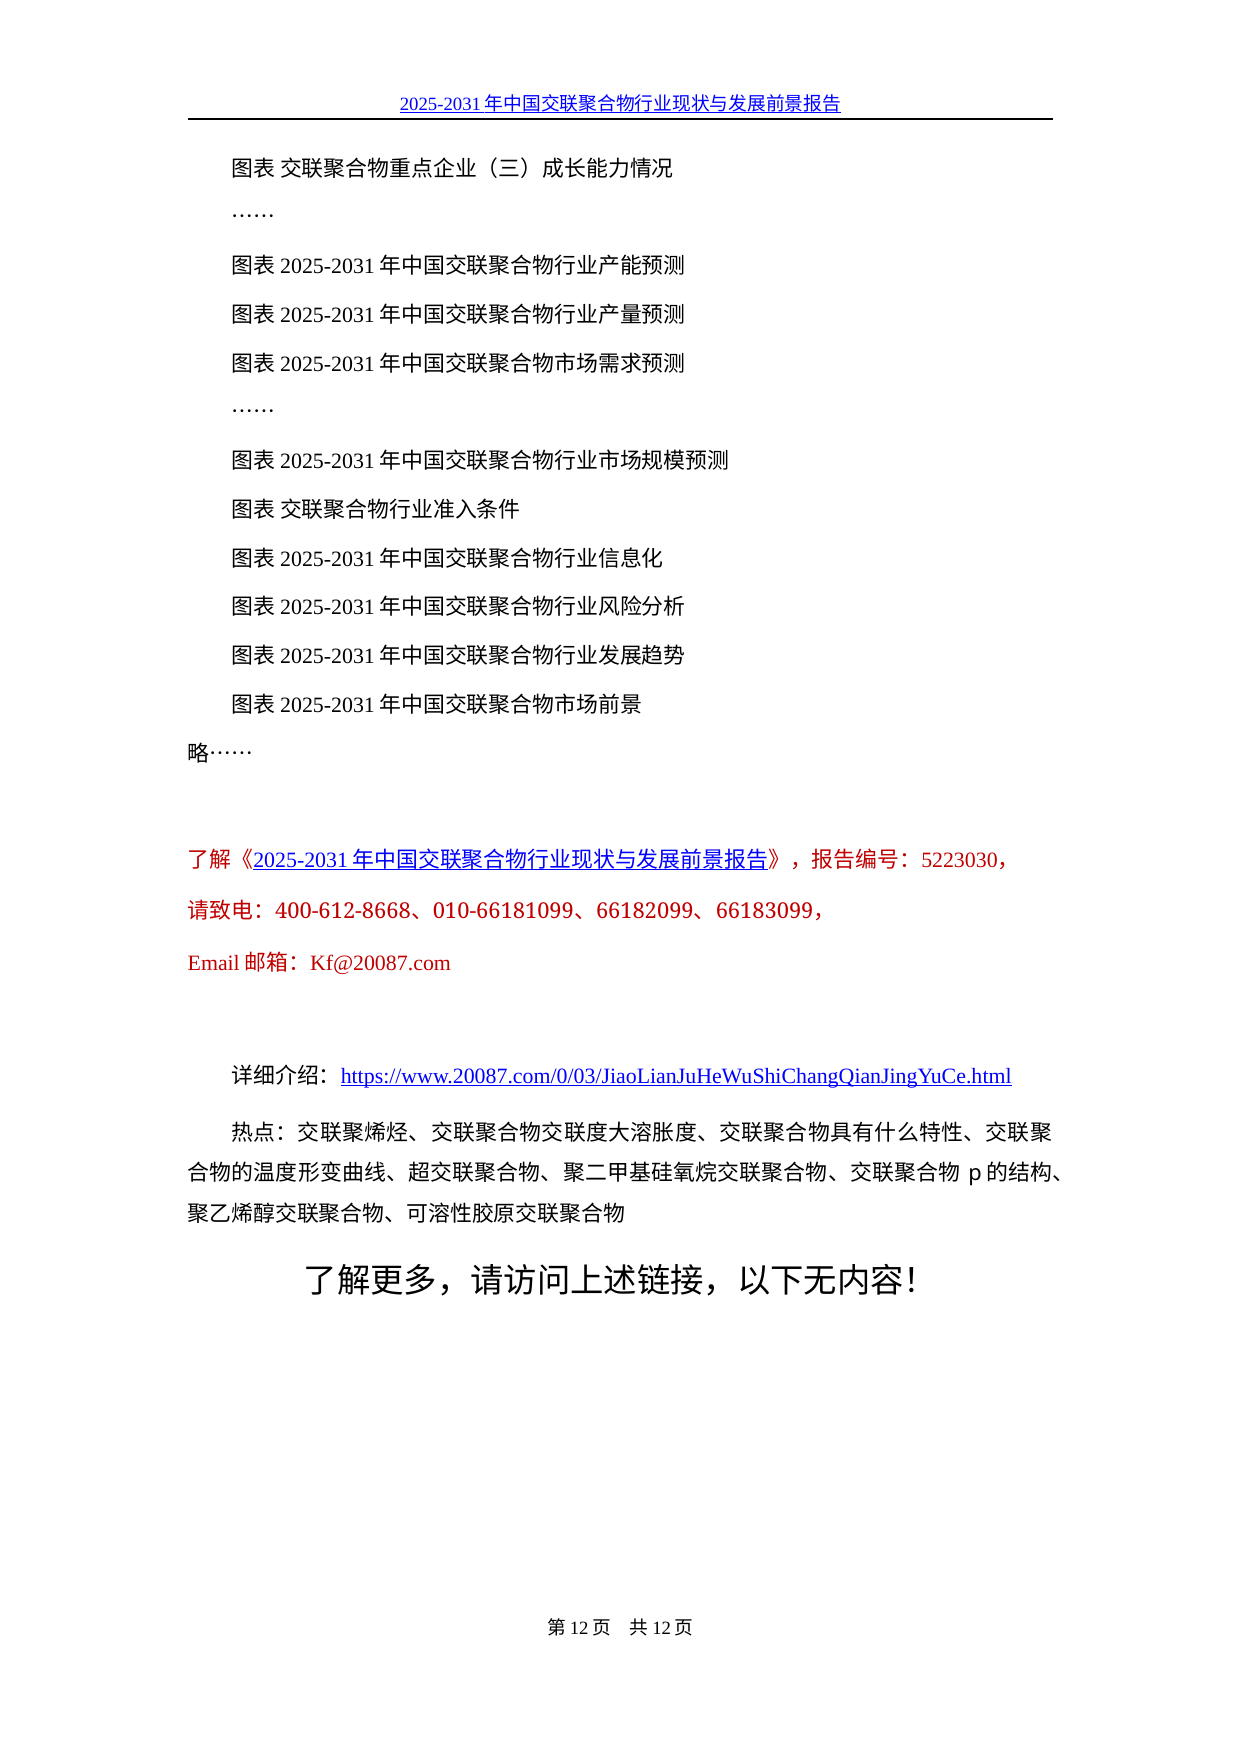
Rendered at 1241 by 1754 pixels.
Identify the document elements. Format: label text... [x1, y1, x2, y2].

title 了解更多，请访问上述链接，以下无内容！ [187, 1246, 1053, 1311]
text 请致电：400-612-8668、010-66181099、66182099、66183099， [187, 893, 1053, 926]
text 详细介绍：https://www.20087.com/0/03/JiaoLianJuHeWuShiChangQianJingYuCe.html [187, 1058, 1053, 1090]
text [187, 150, 1053, 768]
text Email邮箱：Kf@20087.com [187, 945, 1053, 977]
text 了解《2025-2031年中国交联聚合物行业现状与发展前景报告》，报告编号：5223030， [187, 842, 1053, 874]
text 热点：交联聚烯烃、交联聚合物交联度大溶胀度、交联聚合物具有什么特性、交联聚合物的温度形变曲线、超交联聚合物、聚二甲基硅氧烷交联聚合物、交联聚合物p的结构、聚乙烯醇交联聚合物、可溶性胶原交联聚合物 [187, 1114, 1053, 1228]
